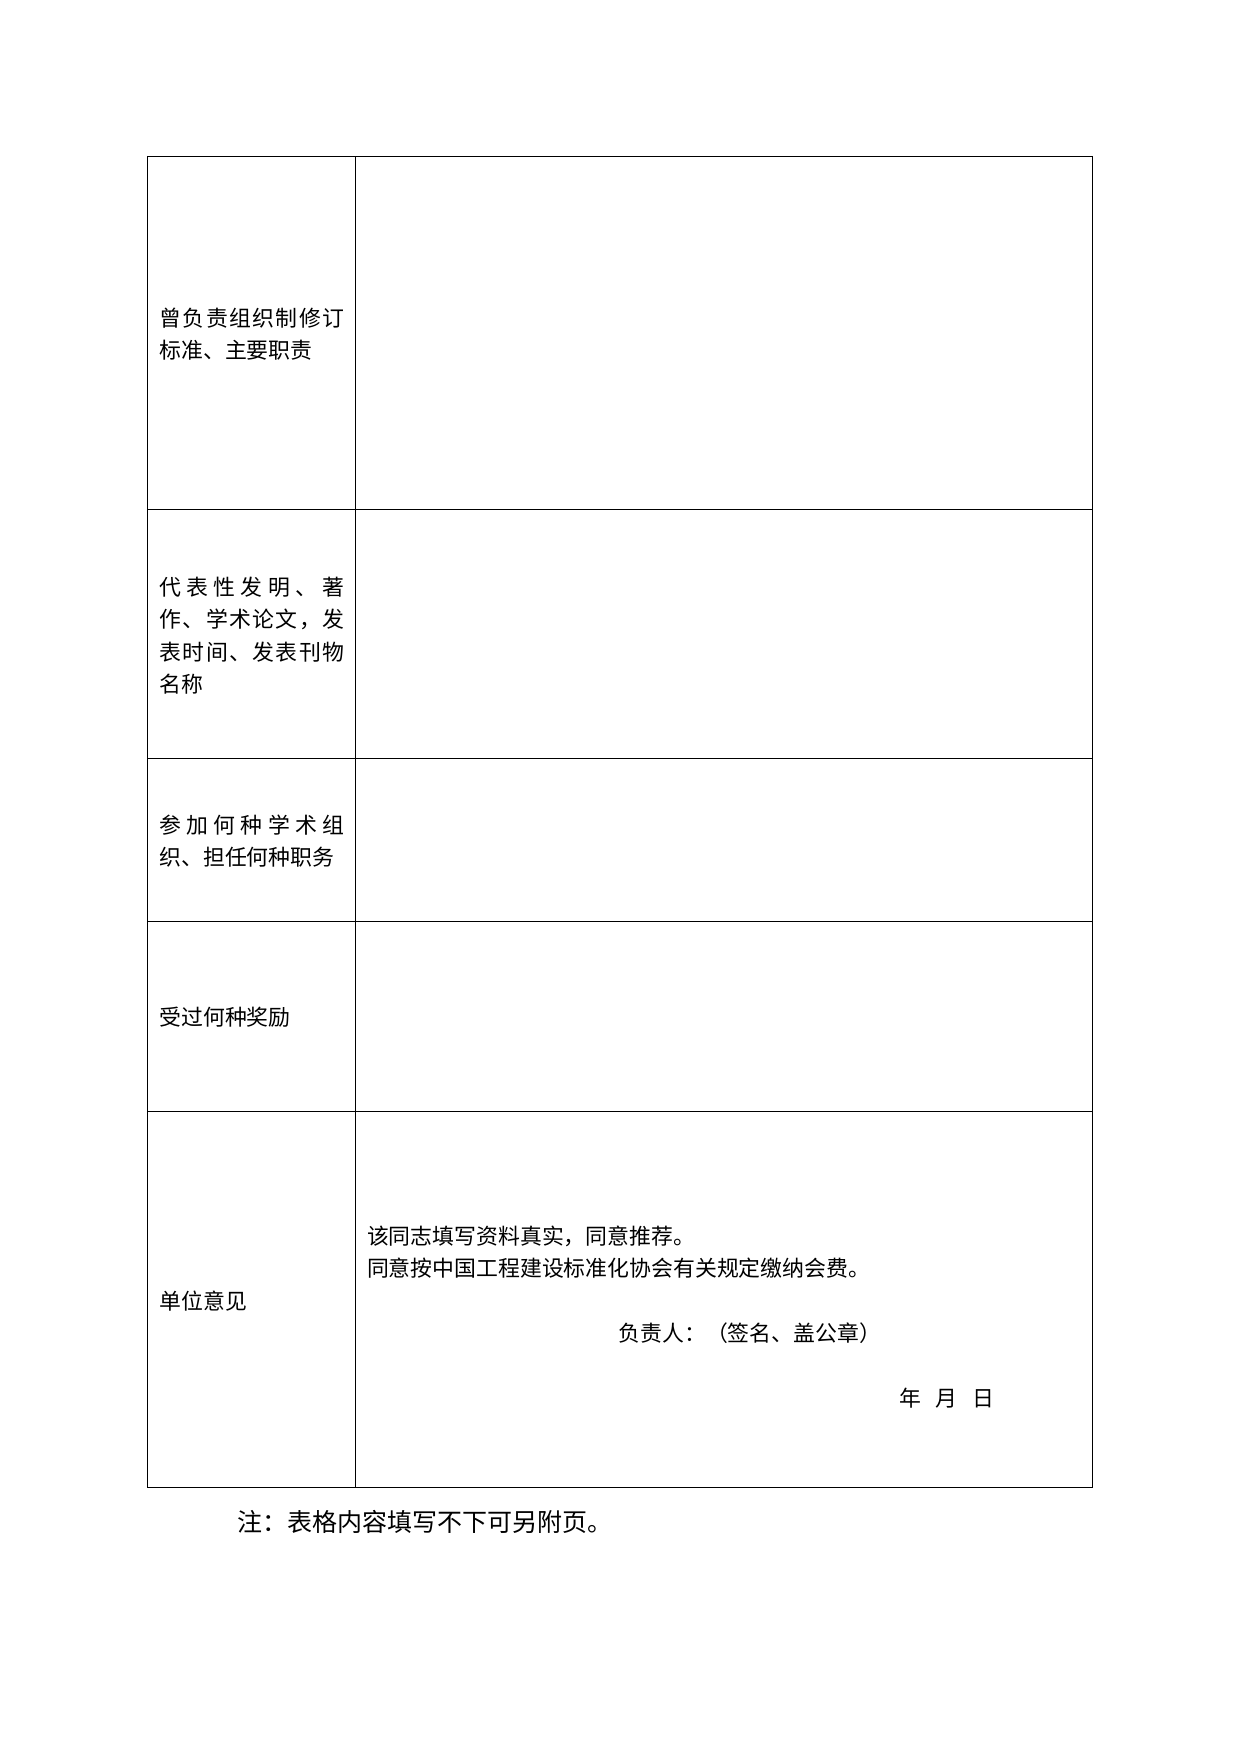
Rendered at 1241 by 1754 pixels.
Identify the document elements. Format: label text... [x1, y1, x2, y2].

table_cell 代表性发明、著作、学术论文，发表时间、发表刊物名称 [148, 510, 355, 758]
table_cell [356, 510, 1092, 758]
table_cell 单位意见 [148, 1112, 355, 1487]
table_cell 曾负责组织制修订标准、主要职责 [148, 157, 355, 509]
table_cell [356, 157, 1092, 509]
table_cell [356, 759, 1092, 921]
table_cell [356, 922, 1092, 1111]
table_cell 参加何种学术组织、担任何种职务 [148, 759, 355, 921]
table_cell 受过何种奖励 [148, 922, 355, 1111]
text 注：表格内容填写不下可另附页。 [187, 1488, 1053, 1553]
table_cell 该同志填写资料真实，同意推荐。 同意按中国工程建设标准化协会有关规定缴纳会费。 负责人：（签名、盖公章） 年 月 日 [356, 1112, 1092, 1487]
